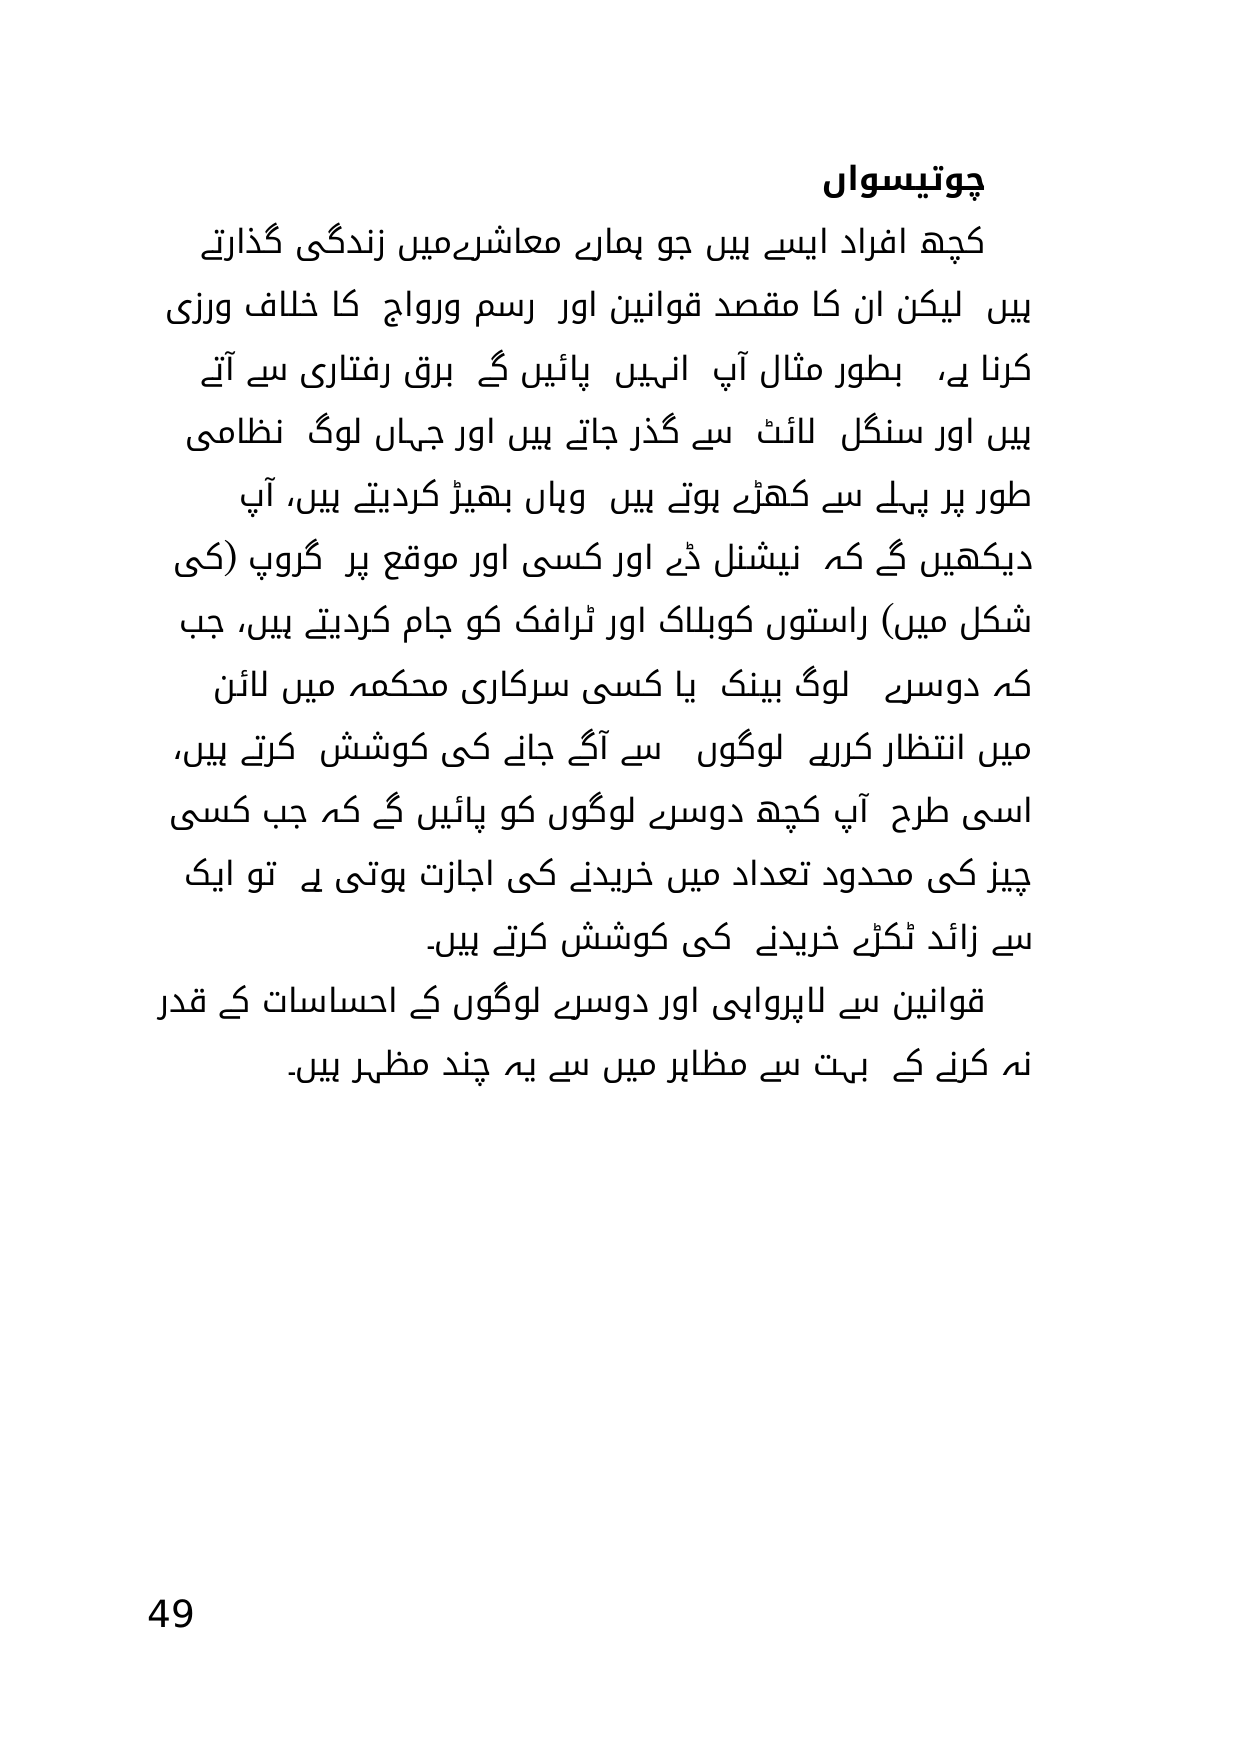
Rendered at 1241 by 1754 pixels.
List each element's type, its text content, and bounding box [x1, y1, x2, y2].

text چوتیسواں [148, 148, 1033, 211]
text قوانین سے لاپرواہی اور دوسرے لوگوں کے احساسات کے قدر نہ کرنے کے بہت سے مظاہر میں سے یہ چند مظہر ہیں۔ [148, 969, 1033, 1139]
text کچھ افراد ایسے ہیں جو ہمارے معاشرےمیں زندگی گذارتے ہیں لیکن ان کا مقصد قوانین اور رسم ورواج کا خلاف ورزی کرنا ہے، بطور مثال آپ انہیں پائیں گے برق رفتاری سے آتے ہیں اور سنگل لائٹ سے گذر جاتے ہیں اور جہاں لوگ نظامی طور پر پہلے سے کھڑے ہوتے ہیں وہاں بھیڑ کردیتے ہیں، آپ دیکھیں گے کہ نیشنل ڈے اور کسی اور موقع پر گروپ (کی شکل میں) راستوں کوبلاک اور ٹرافک کو جام کردیتے ہیں، جب کہ دوسرے لوگ بینک یا کسی سرکاری محکمہ میں لائن میں انتظار کررہے لوگوں سے آگے جانے کی کوشش کرتے ہیں، اسی طرح آپ کچھ دوسرے لوگوں کو پائیں گے کہ جب کسی چیز کی محدود تعداد میں خریدنے کی اجازت ہوتی ہے تو ایک سے زائد ٹکڑے خریدنے کی کوشش کرتے ہیں۔ [148, 211, 1033, 969]
